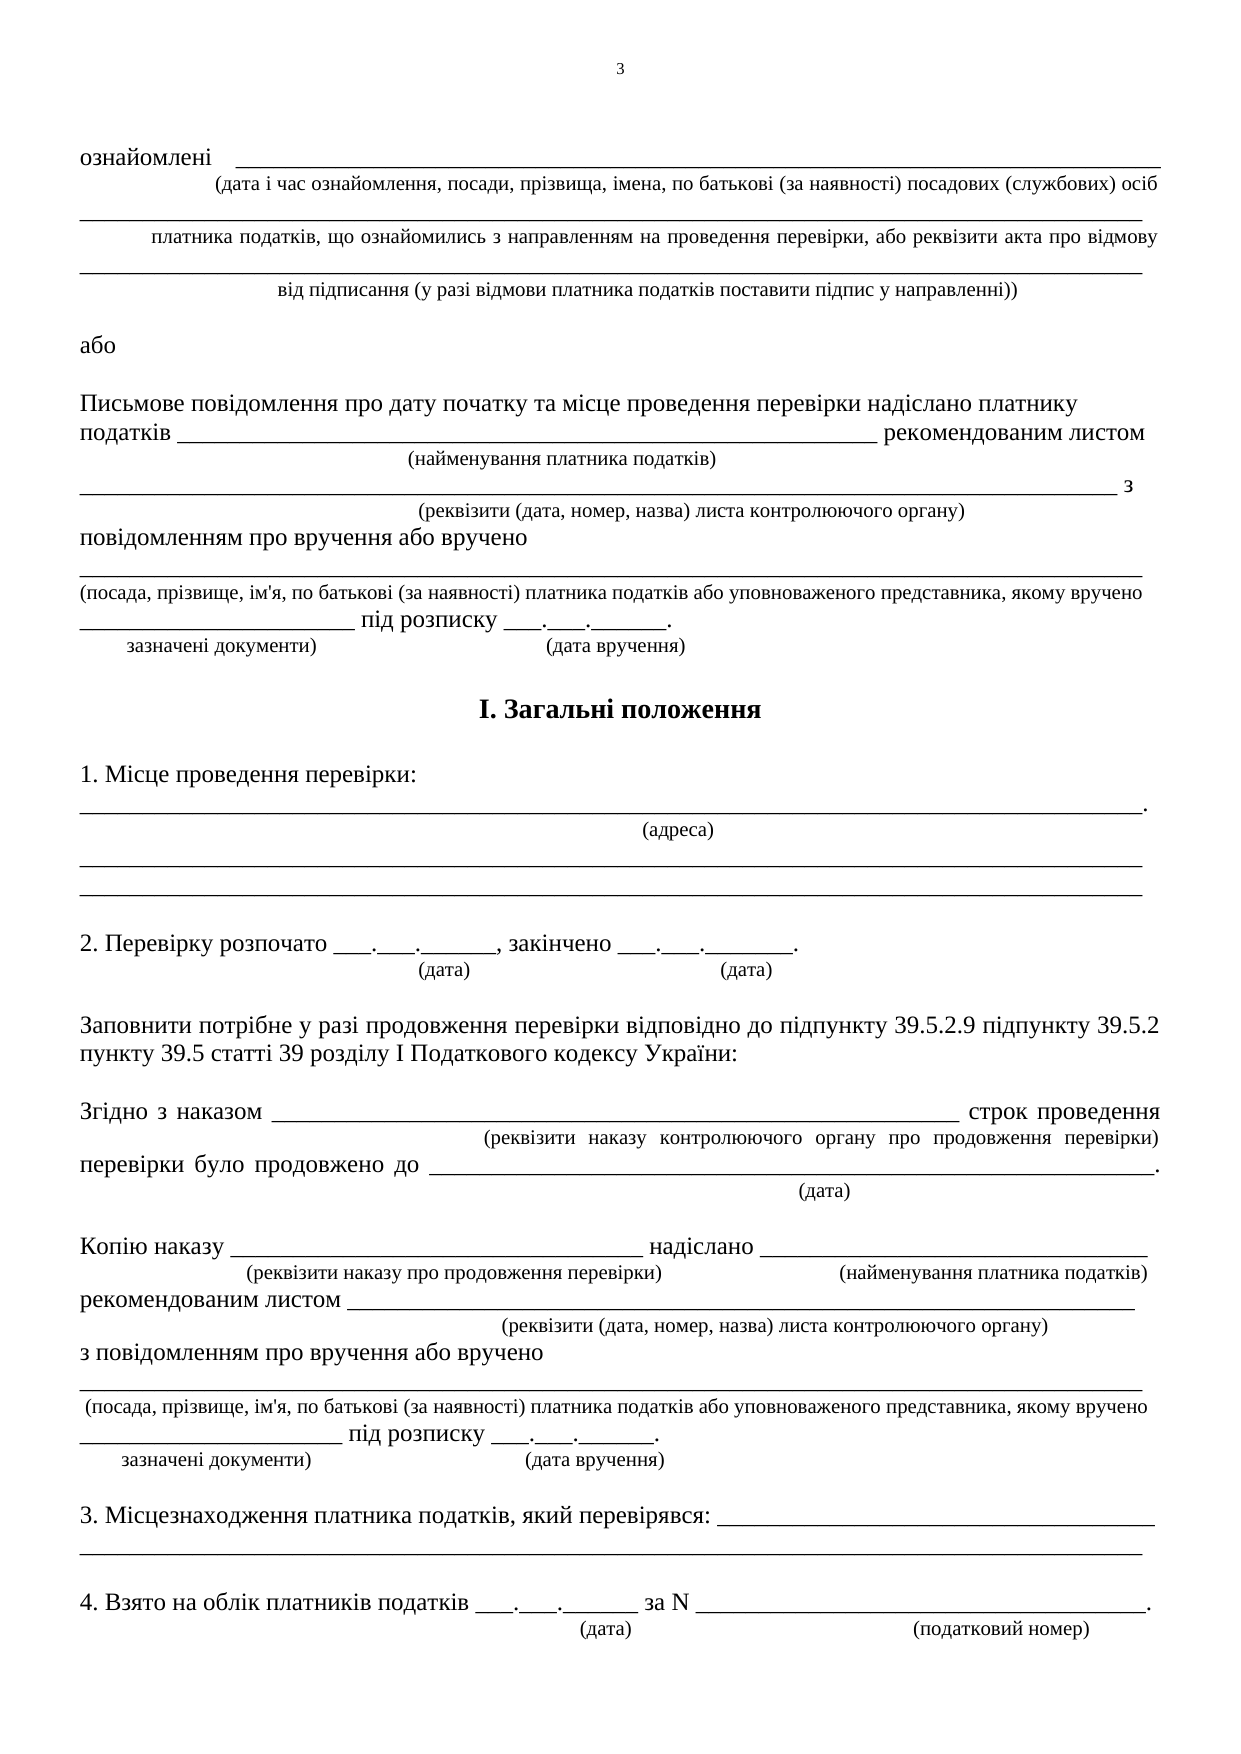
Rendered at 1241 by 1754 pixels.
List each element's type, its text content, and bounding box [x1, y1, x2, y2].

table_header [73, 753, 1167, 1675]
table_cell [73, 107, 1167, 663]
subtitle I. Загальні положення [89, 692, 1152, 724]
